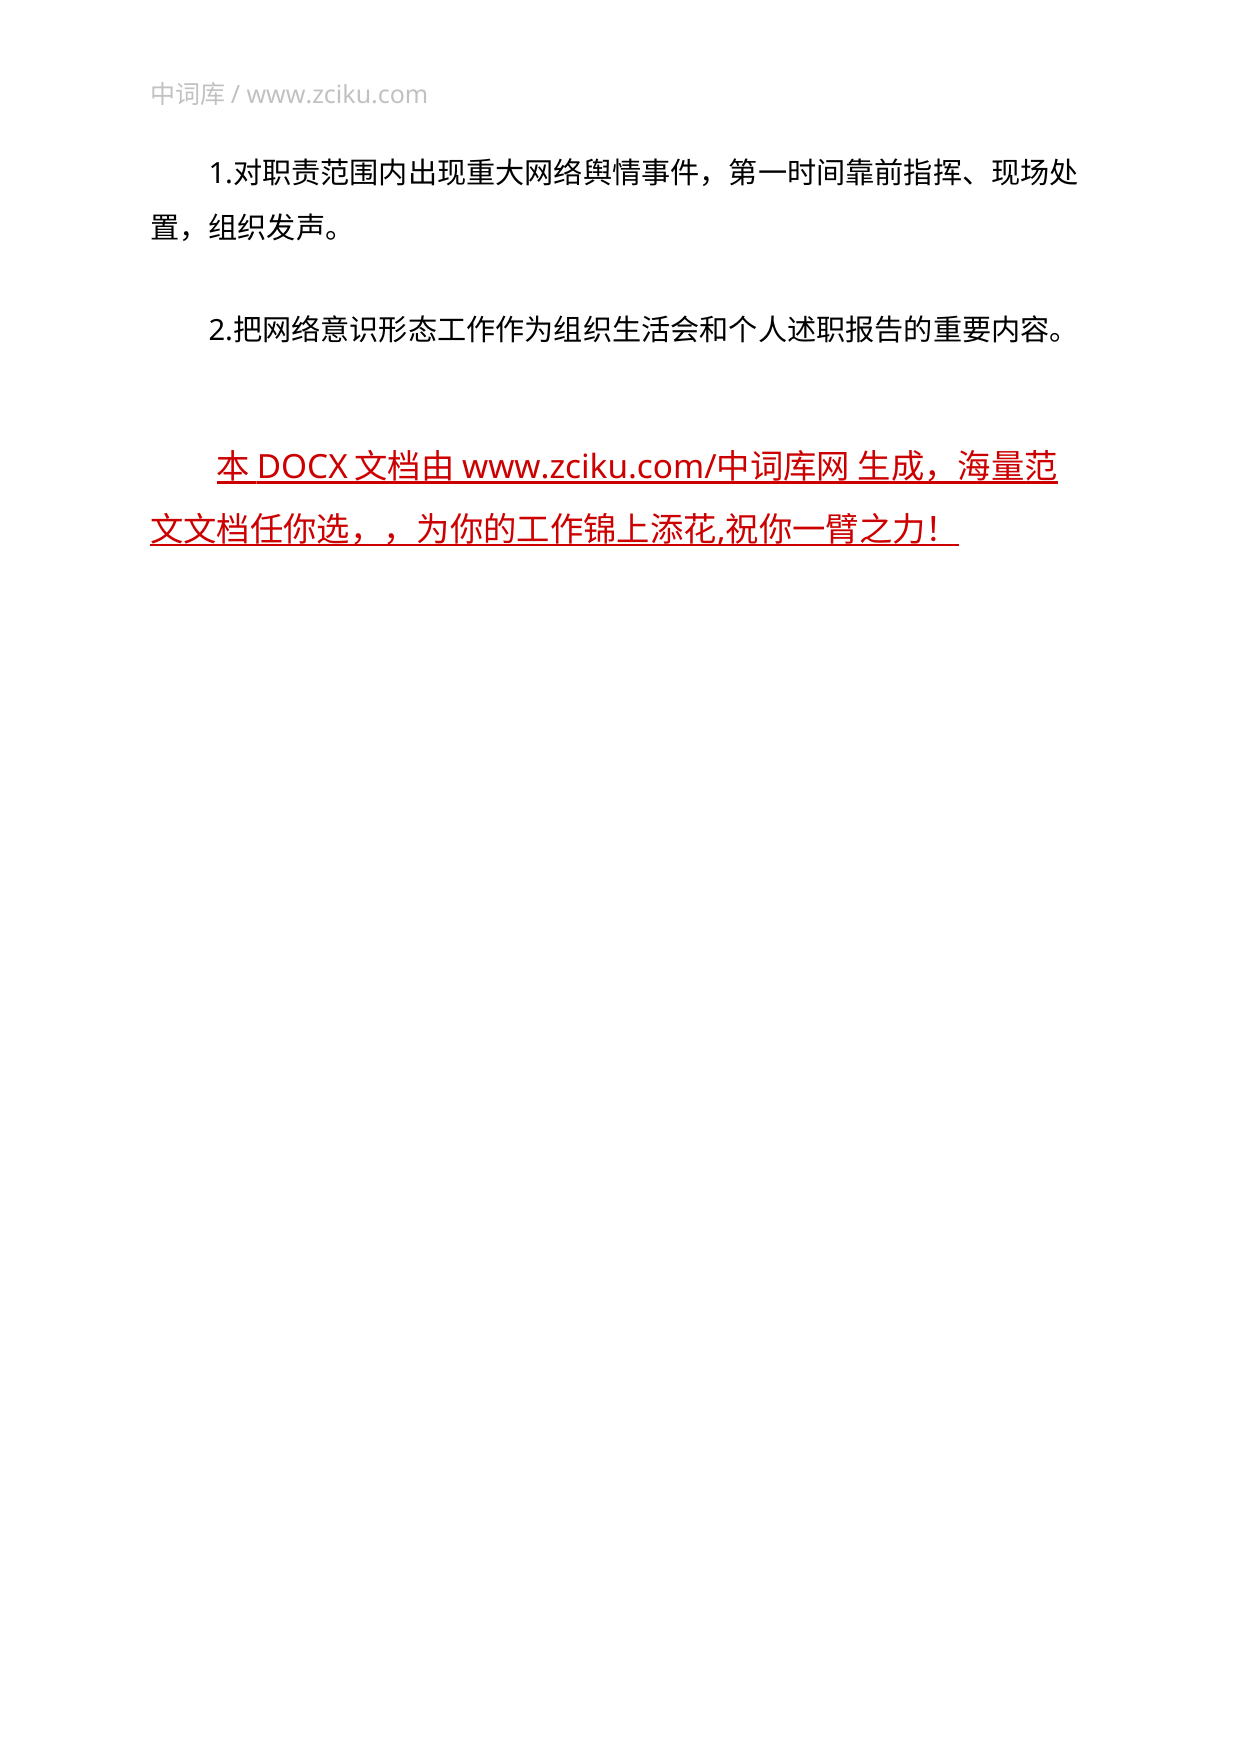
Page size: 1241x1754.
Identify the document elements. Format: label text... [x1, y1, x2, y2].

text 本DOCX文档由 www.zciku.com/中词库网 生成，海量范文文档任你选，，为你的工作锦上添花,祝你一臂之力！ [150, 440, 1090, 551]
text 2.把网络意识形态工作作为组织生活会和个人述职报告的重要内容。 [150, 307, 1090, 349]
text 1.对职责范围内出现重大网络舆情事件，第一时间靠前指挥、现场处置，组织发声。 [150, 150, 1090, 247]
